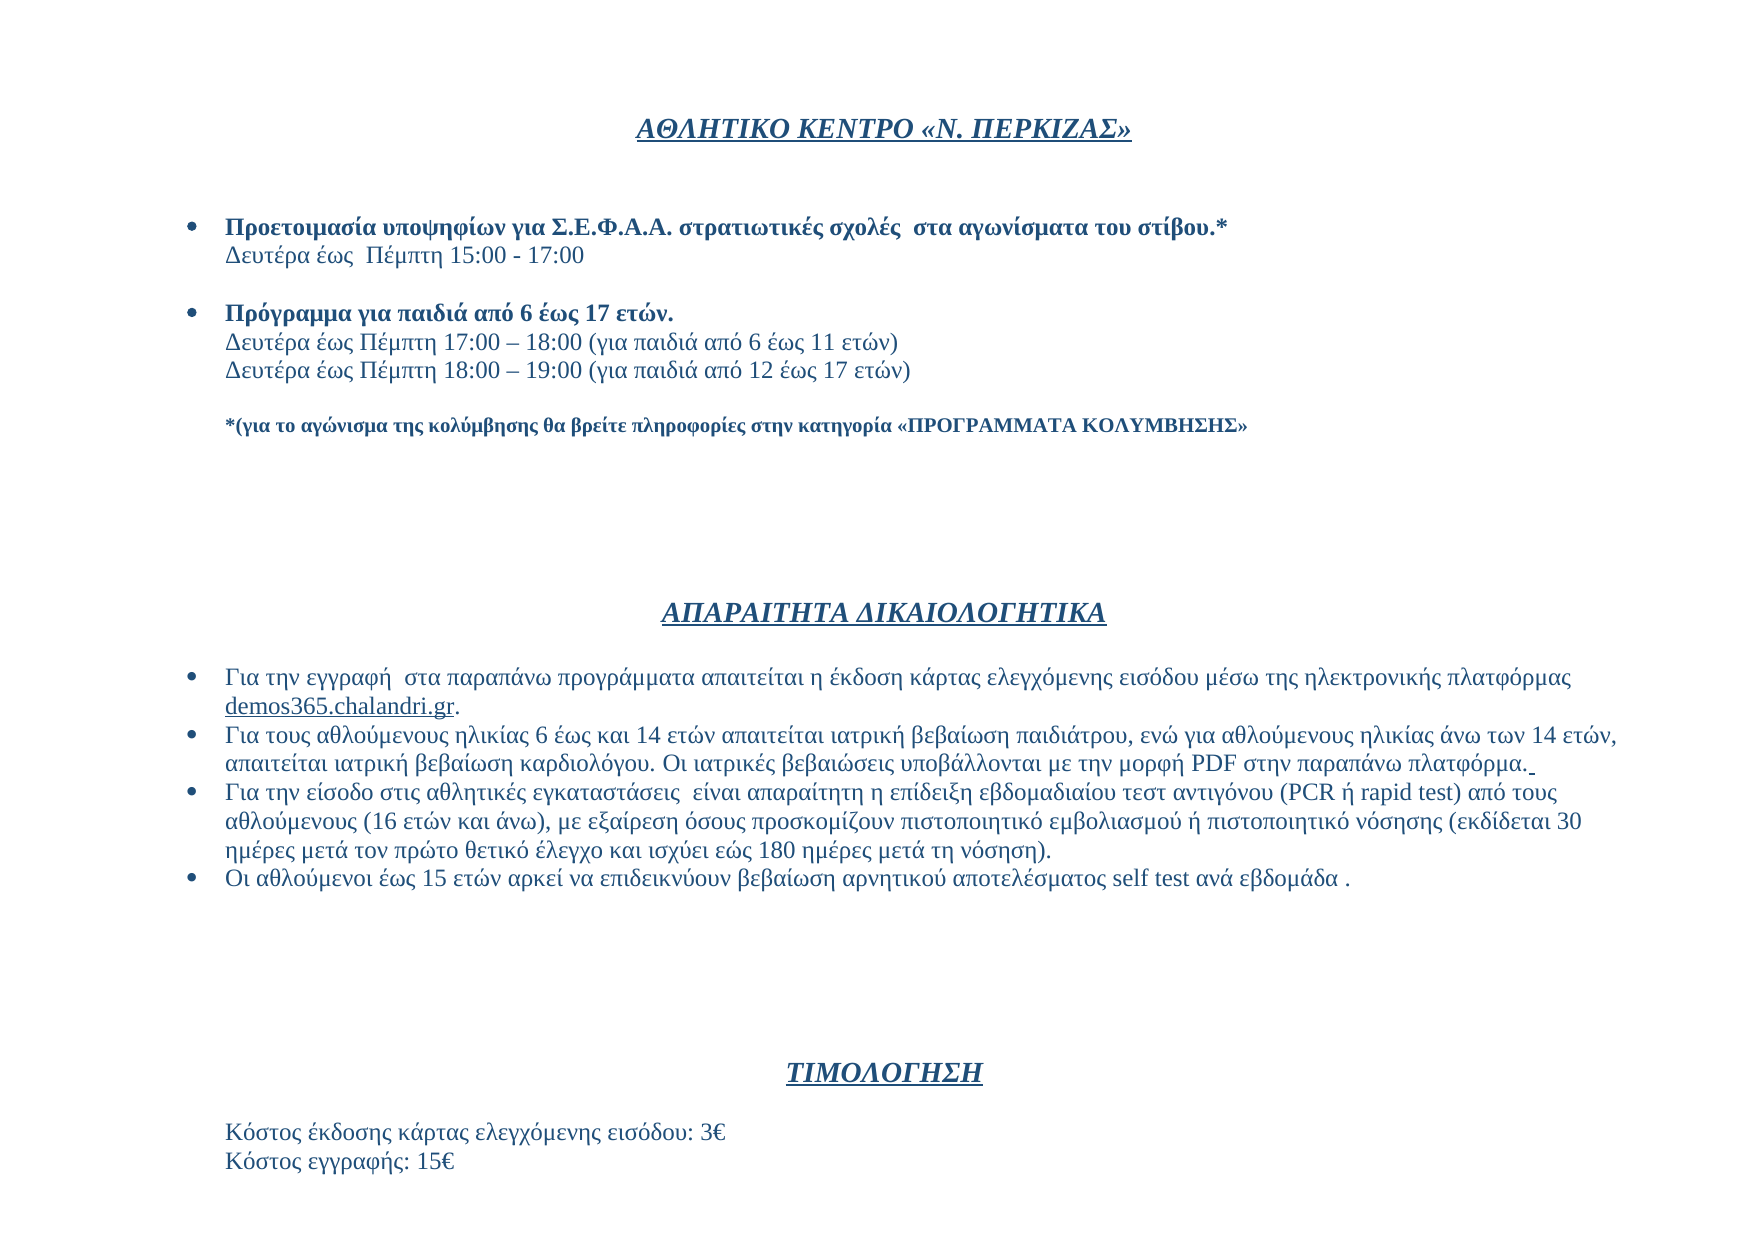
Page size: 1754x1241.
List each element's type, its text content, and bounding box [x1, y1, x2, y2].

text Δευτέρα έως Πέμπτη 15:00 - 17:00 [150, 240, 1621, 269]
list Οι αθλούμενοι έως 15 ετών αρκεί να επιδεικνύουν βεβαίωση αρνητικού αποτελέσματος self test ανά εβδομάδα . [187, 863, 1621, 892]
text Κόστος εγγραφής: 15€ [225, 1146, 1621, 1175]
text Κόστος έκδοσης κάρτας ελεγχόμενης εισόδου: 3€ [225, 1117, 1621, 1146]
list Για τους αθλούμενους ηλικίας 6 έως και 14 ετών απαιτείται ιατρική βεβαίωση παιδιάτρου, ενώ για αθλούμενους ηλικίας άνω των 14 ετών, απαιτείται ιατρική βεβαίωση καρδιολόγου. Oι ιατρικές βεβαιώσεις υποβάλλονται με την μορφή PDF στην παραπάνω πλατφόρμα. [187, 720, 1621, 777]
text *(για το αγώνισμα της κολύμβησης θα βρείτε πληροφορίες στην κατηγορία «ΠΡΟΓΡΑΜΜΑΤΑ ΚΟΛΥΜΒΗΣΗΣ» [150, 413, 1621, 437]
text ΑΠΑΡΑΙΤΗΤΑ ΔΙΚΑΙΟΛΟΓΗΤΙΚΑ [150, 595, 1621, 629]
list Για την είσοδο στις αθλητικές εγκαταστάσεις είναι απαραίτητη η επίδειξη εβδομαδιαίου τεστ αντιγόνου (PCR ή rapid test) από τους αθλούμενους (16 ετών και άνω), με εξαίρεση όσους προσκομίζουν πιστοποιητικό εμβολιασμού ή πιστοποιητικό νόσησης (εκδίδεται 30 ημέρες μετά τον πρώτο θετικό έλεγχο και ισχύει εώς 180 ημέρες μετά τη νόσηση). [187, 777, 1621, 863]
text ΤΙΜΟΛΟΓΗΣΗ [150, 1055, 1621, 1089]
list Για την εγγραφή στα παραπάνω προγράμματα απαιτείται η έκδοση κάρτας ελεγχόμενης εισόδου μέσω της ηλεκτρονικής πλατφόρμας demos365.chalandri.gr. [187, 662, 1621, 720]
text Δευτέρα έως Πέμπτη 17:00 – 18:00 (για παιδιά από 6 έως 11 ετών) [150, 327, 1621, 355]
text ΑΘΛΗΤΙΚΟ ΚΕΝΤΡΟ «Ν. ΠΕΡΚΙΖΑΣ» [150, 111, 1621, 144]
text Δευτέρα έως Πέμπτη 18:00 – 19:00 (για παιδιά από 12 έως 17 ετών) [150, 355, 1621, 384]
list Προετοιμασία υποψηφίων για Σ.Ε.Φ.Α.Α. στρατιωτικές σχολές στα αγωνίσματα του στίβου.* [187, 212, 1621, 240]
list Πρόγραμμα για παιδιά από 6 έως 17 ετών. [187, 298, 1621, 327]
